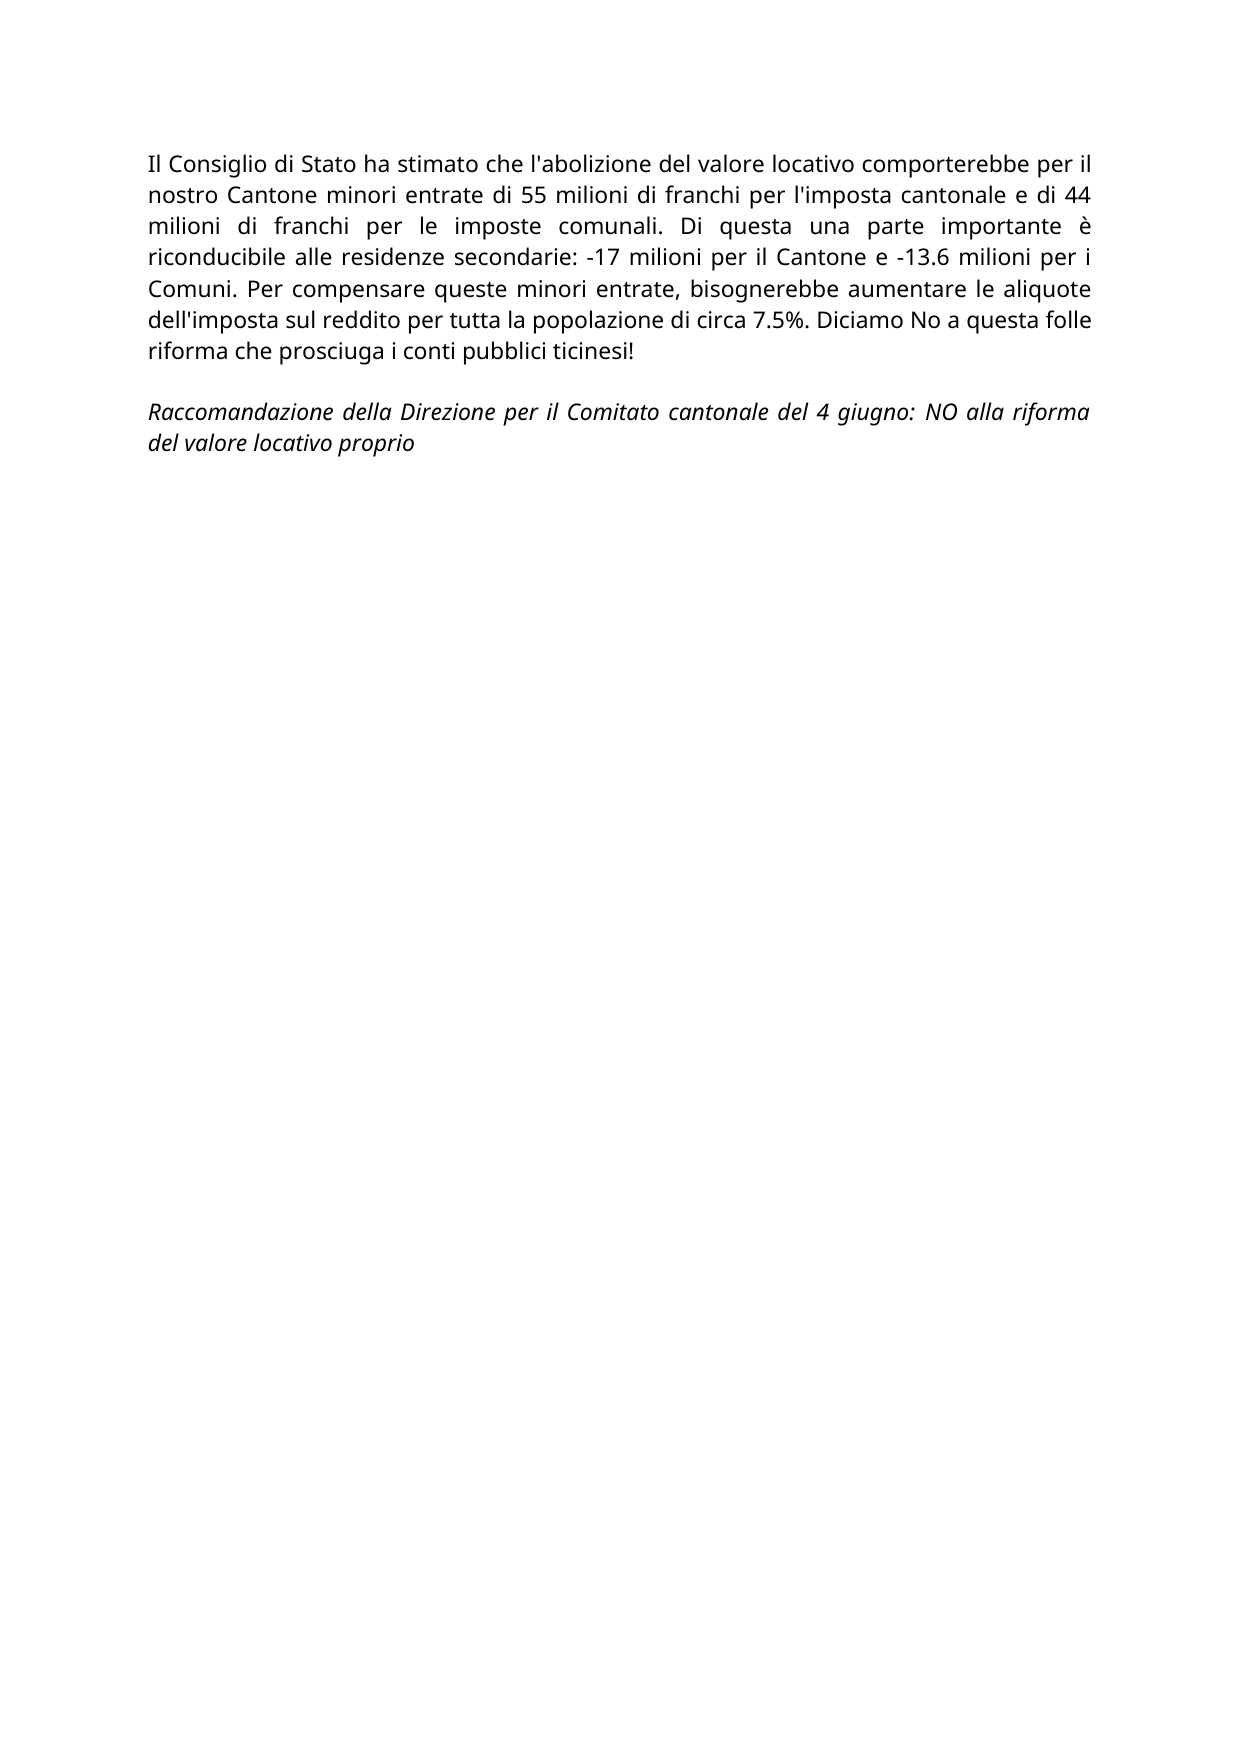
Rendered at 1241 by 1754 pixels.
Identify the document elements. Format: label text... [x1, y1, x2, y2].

text Il Consiglio di Stato ha stimato che l'abolizione del valore locativo comporterebbe per il nostro Cantone minori entrate di 55 milioni di franchi per l'imposta cantonale e di 44 milioni di franchi per le imposte comunali. Di questa una parte importante è riconducibile alle residenze secondarie: -17 milioni per il Cantone e -13.6 milioni per i Comuni. Per compensare queste minori entrate, bisognerebbe aumentare le aliquote dell'imposta sul reddito per tutta la popolazione di circa 7.5%. Diciamo No a questa folle riforma che prosciuga i conti pubblici ticinesi! [148, 148, 1093, 366]
text Raccomandazione della Direzione per il Comitato cantonale del 4 giugno: NO alla riforma del valore locativo proprio [148, 396, 1093, 458]
